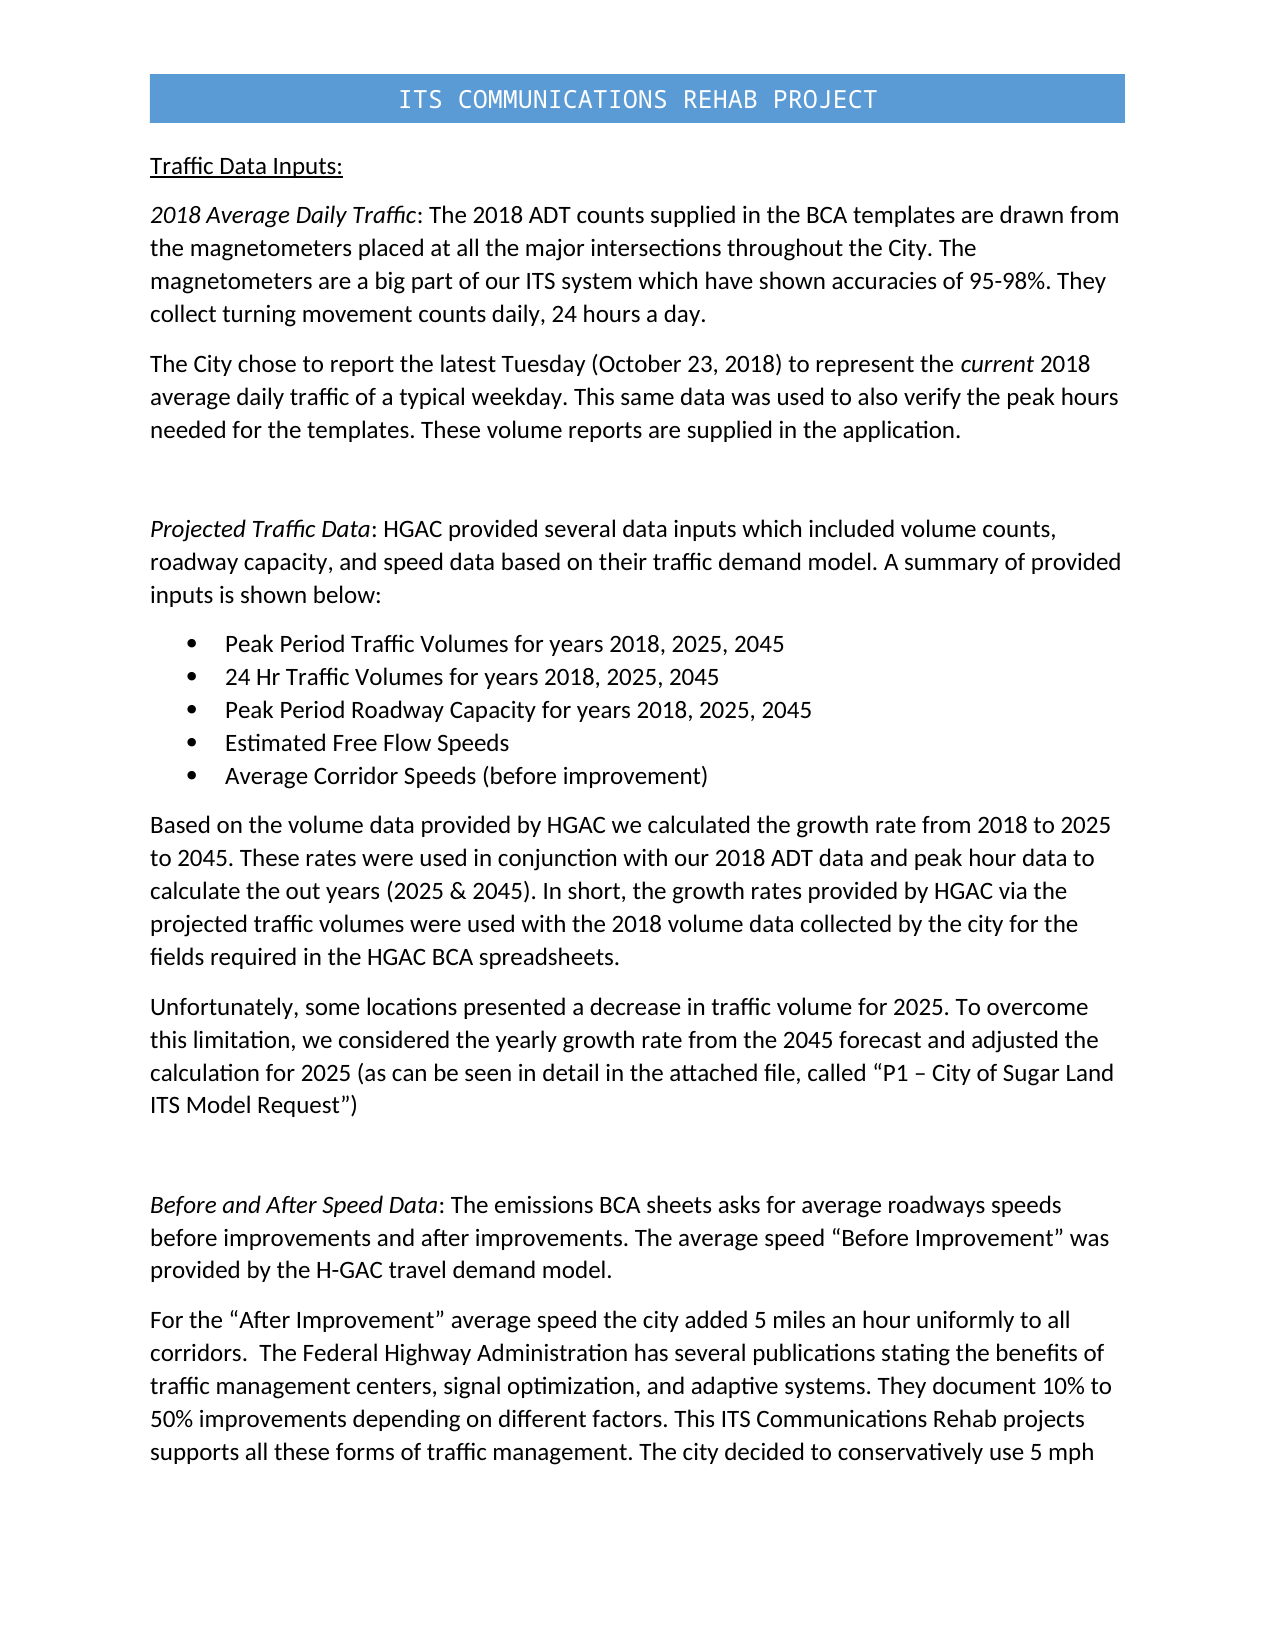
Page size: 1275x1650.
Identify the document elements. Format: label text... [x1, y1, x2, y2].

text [150, 1304, 1125, 1466]
text Traffic Data Inputs: [150, 150, 1125, 181]
text Unfortunately, some locations presented a decrease in traffic volume for 2025. To overcome this limitation, we considered the yearly growth rate from the 2045 forecast and adjusted the calculation for 2025 (as can be seen in detail in the attached file, called “P1 – City of Sugar Land ITS Model Request”) [150, 991, 1125, 1120]
list 24 Hr Traffic Volumes for years 2018, 2025, 2045 [187, 661, 1125, 692]
list Average Corridor Speeds (before improvement) [187, 760, 1125, 791]
text Projected Traffic Data: HGAC provided several data inputs which included volume counts, roadway capacity, and speed data based on their traffic demand model. A summary of provided inputs is shown below: [150, 513, 1125, 609]
list Estimated Free Flow Speeds [187, 727, 1125, 758]
list Peak Period Roadway Capacity for years 2018, 2025, 2045 [187, 694, 1125, 725]
text Based on the volume data provided by HGAC we calculated the growth rate from 2018 to 2025 to 2045. These rates were used in conjunction with our 2018 ADT data and peak hour data to calculate the out years (2025 & 2045). In short, the growth rates provided by HGAC via the projected traffic volumes were used with the 2018 volume data collected by the city for the fields required in the HGAC BCA spreadsheets. [150, 809, 1125, 972]
list Peak Period Traffic Volumes for years 2018, 2025, 2045 [187, 628, 1125, 659]
text 2018 Average Daily Traffic: The 2018 ADT counts supplied in the BCA templates are drawn from the magnetometers placed at all the major intersections throughout the City. The magnetometers are a big part of our ITS system which have shown accuracies of 95-98%. They collect turning movement counts daily, 24 hours a day. [150, 199, 1125, 329]
text The City chose to report the latest Tuesday (October 23, 2018) to represent the current 2018 average daily traffic of a typical weekday. This same data was used to also verify the peak hours needed for the templates. These volume reports are supplied in the application. [150, 348, 1125, 444]
text Before and After Speed Data: The emissions BCA sheets asks for average roadways speeds before improvements and after improvements. The average speed “Before Improvement” was provided by the H-GAC travel demand model. [150, 1189, 1125, 1285]
